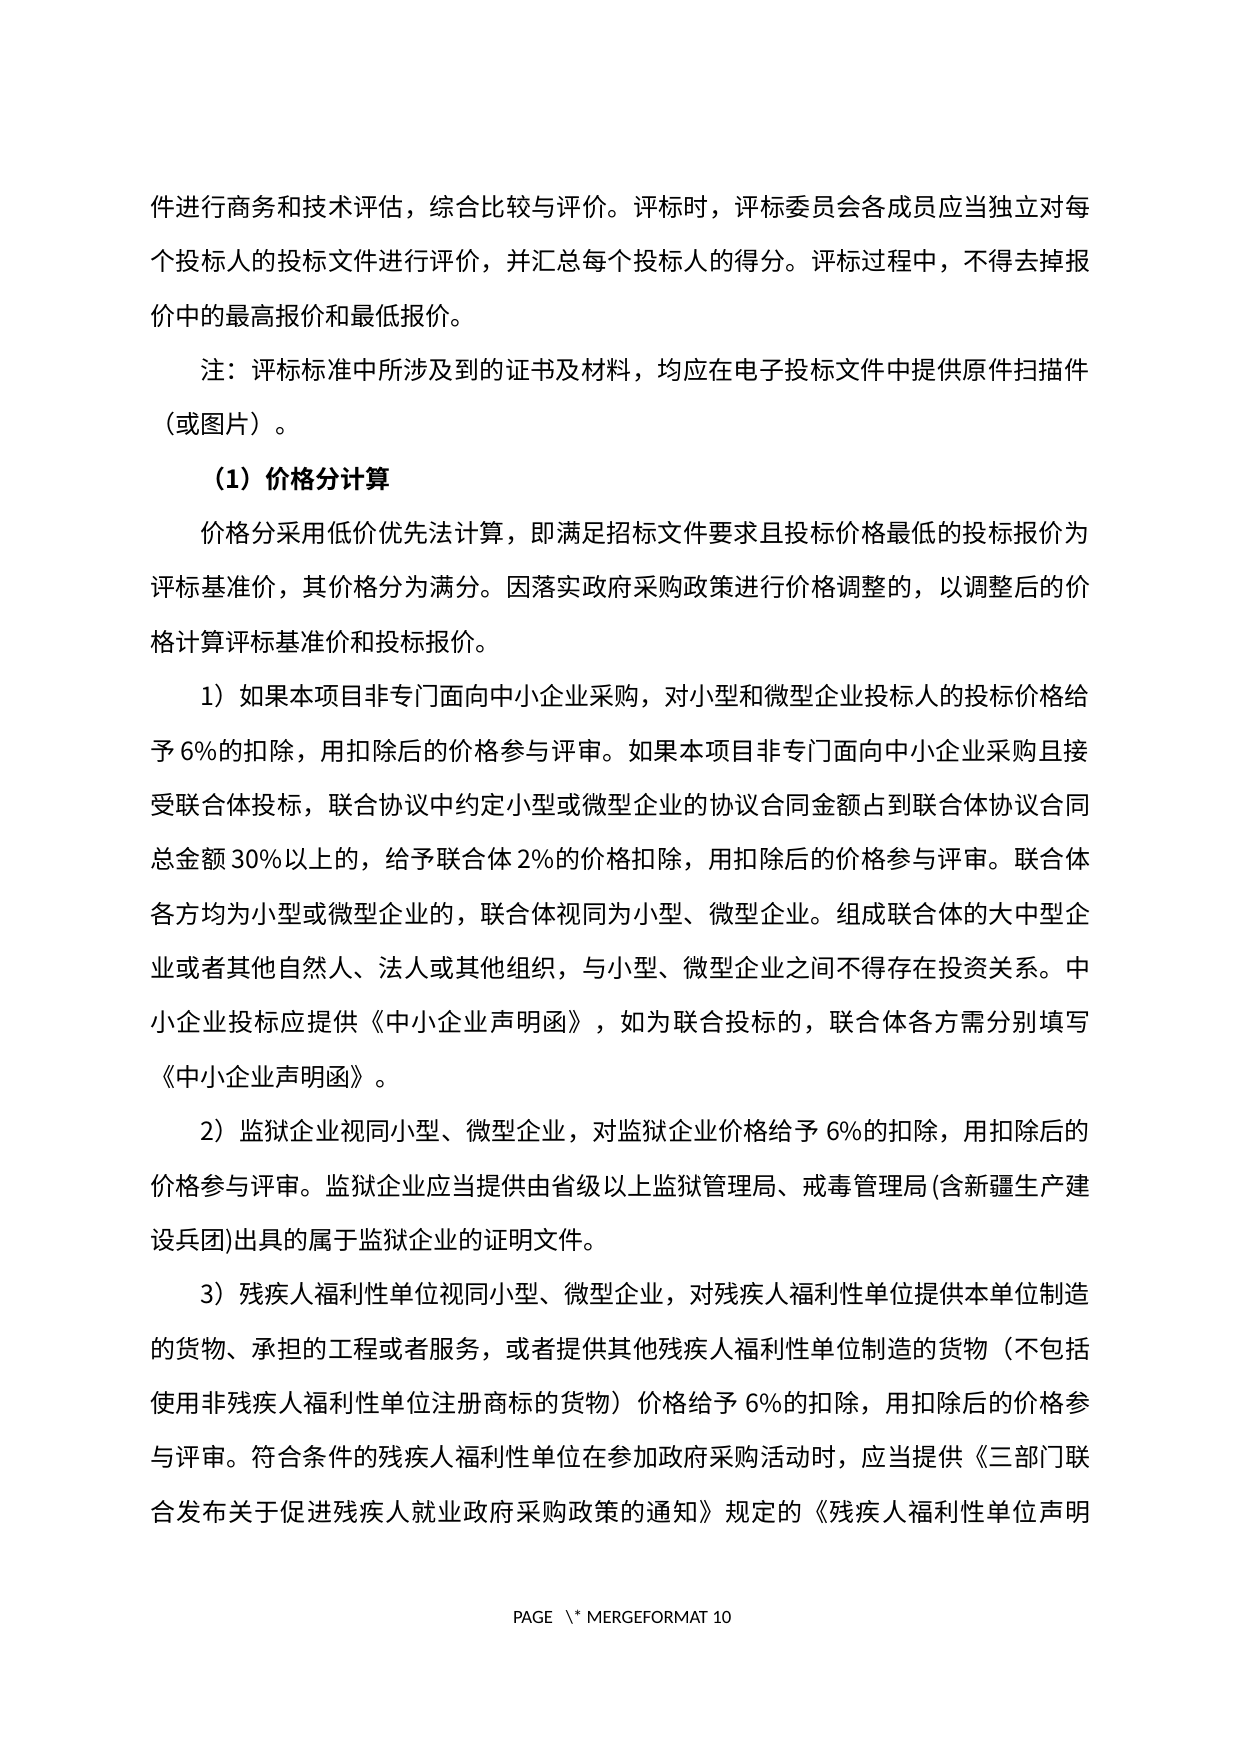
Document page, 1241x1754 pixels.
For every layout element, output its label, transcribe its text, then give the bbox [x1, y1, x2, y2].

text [150, 1275, 1090, 1528]
text 1）如果本项目非专门面向中小企业采购，对小型和微型企业投标人的投标价格给予6%的扣除，用扣除后的价格参与评审。如果本项目非专门面向中小企业采购且接受联合体投标，联合协议中约定小型或微型企业的协议合同金额占到联合体协议合同总金额30%以上的，给予联合体2%的价格扣除，用扣除后的价格参与评审。联合体各方均为小型或微型企业的，联合体视同为小型、微型企业。组成联合体的大中型企业或者其他自然人、法人或其他组织，与小型、微型企业之间不得存在投资关系。中小企业投标应提供《中小企业声明函》，如为联合投标的，联合体各方需分别填写《中小企业声明函》。 [150, 677, 1090, 1093]
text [150, 187, 1090, 332]
text 价格分采用低价优先法计算，即满足招标文件要求且投标价格最低的投标报价为评标基准价，其价格分为满分。因落实政府采购政策进行价格调整的，以调整后的价格计算评标基准价和投标报价。 [150, 513, 1090, 658]
text （1）价格分计算 [150, 459, 1090, 495]
text 2）监狱企业视同小型、微型企业，对监狱企业价格给予6%的扣除，用扣除后的价格参与评审。监狱企业应当提供由省级以上监狱管理局、戒毒管理局(含新疆生产建设兵团)出具的属于监狱企业的证明文件。 [150, 1112, 1090, 1257]
text 注：评标标准中所涉及到的证书及材料，均应在电子投标文件中提供原件扫描件（或图片）。 [150, 350, 1090, 441]
